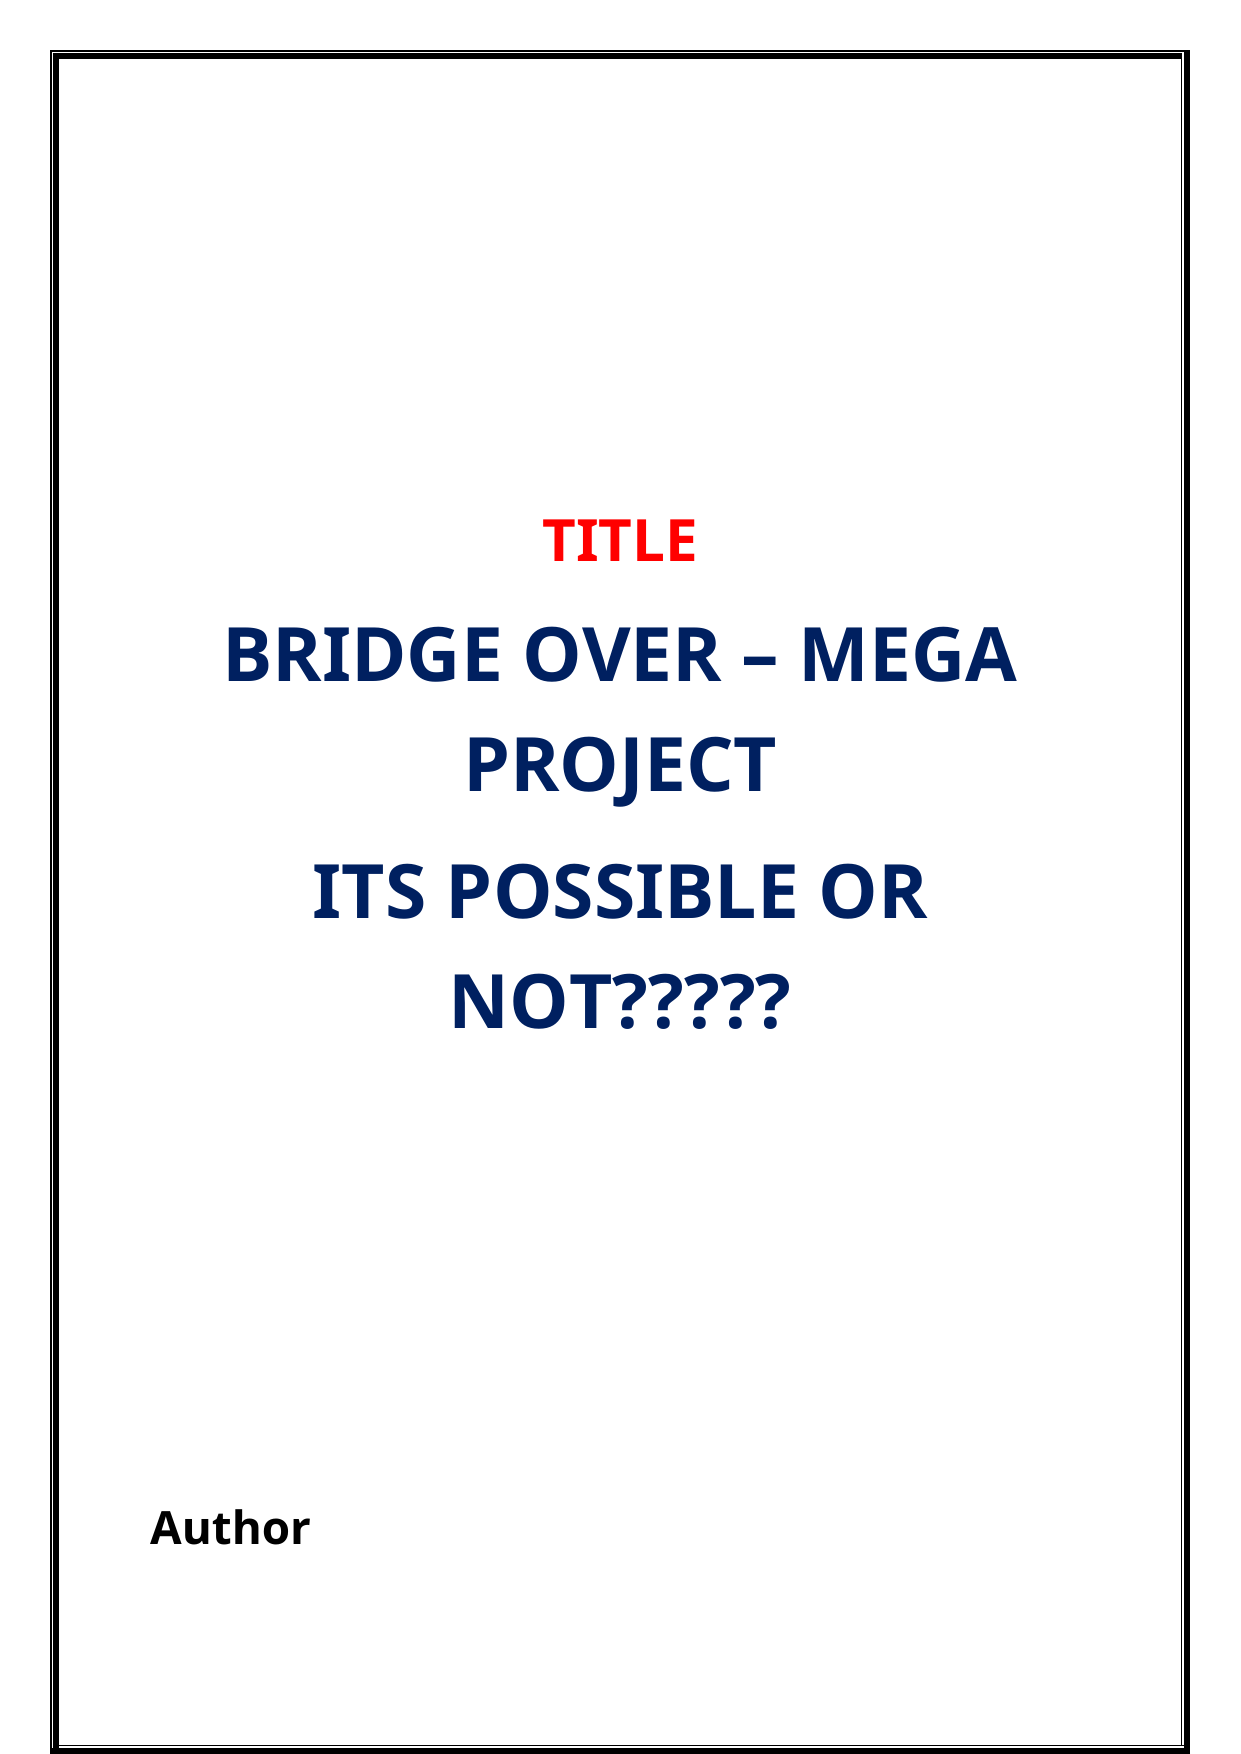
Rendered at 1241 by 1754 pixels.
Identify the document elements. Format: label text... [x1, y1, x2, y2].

text BRIDGE OVER – MEGA PROJECT [150, 601, 1090, 813]
text Author [150, 1495, 1090, 1558]
text ITS POSSIBLE OR NOT????? [150, 838, 1090, 1051]
text TITLE [150, 498, 1090, 578]
